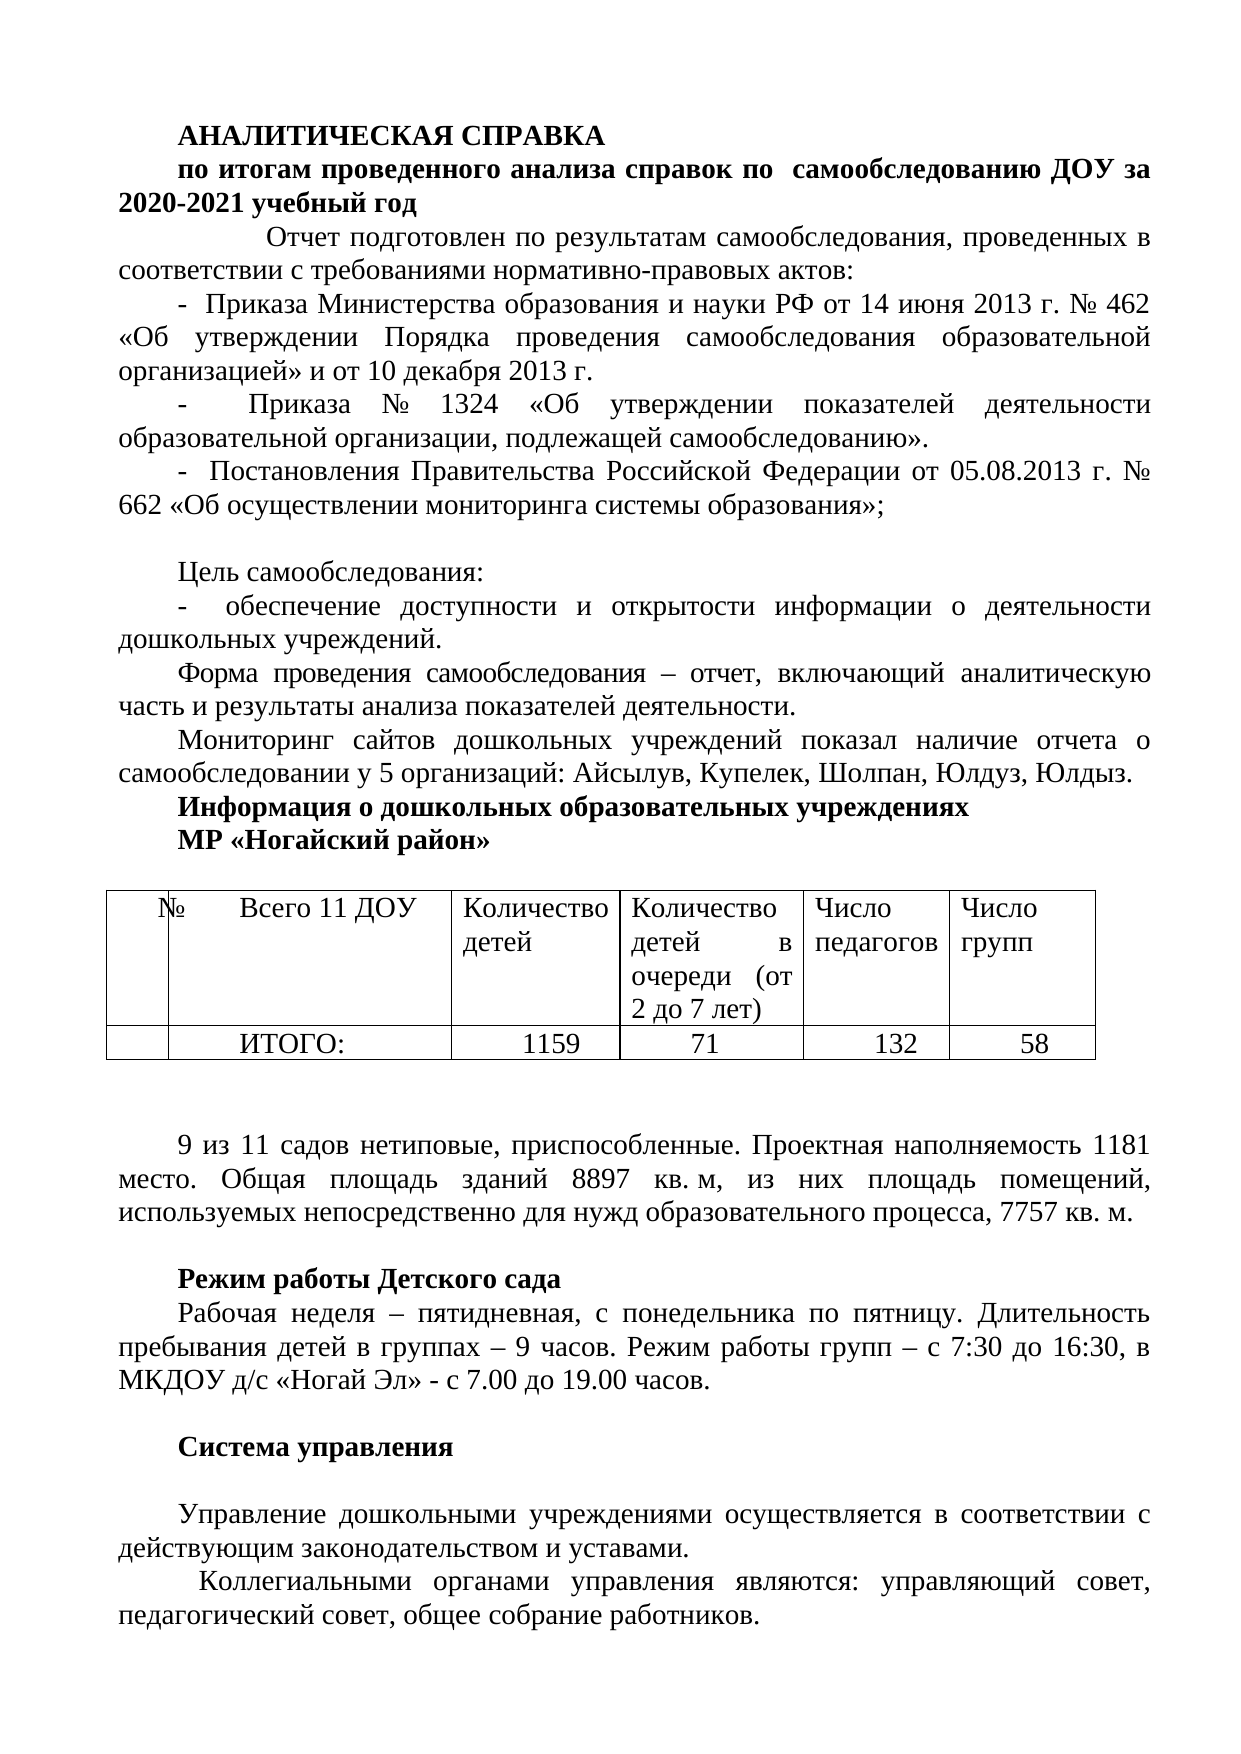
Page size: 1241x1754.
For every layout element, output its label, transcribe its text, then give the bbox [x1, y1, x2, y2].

table_header Количество детей в очереди (от 2 до 7 лет) [621, 891, 803, 1025]
table_cell 71 [621, 1026, 803, 1059]
text Коллегиальными органами управления являются: управляющий совет, педагогический совет, общее собрание работников. [118, 1563, 1152, 1631]
text по итогам проведенного анализа справок по самообследованию ДОУ за 2020-2021 учебный год [118, 152, 1152, 219]
text - Приказа № 1324 «Об утверждении показателей деятельности образовательной организации, подлежащей самообследованию». [118, 386, 1152, 453]
table_cell [107, 1026, 168, 1059]
text - Постановления Правительства Российской Федерации от 05.08.2013 г. № 662 «Об осуществлении мониторинга системы образования»; [118, 453, 1152, 521]
text Система управления [118, 1429, 1152, 1463]
text Цель самообследования: [118, 554, 1152, 588]
text МР «Ногайский район» [118, 822, 1152, 856]
text Режим работы Детского сада [118, 1262, 1152, 1295]
table_header Число групп [950, 891, 1095, 1025]
text - обеспечение доступности и открытости информации о деятельности дошкольных учреждений. [118, 588, 1152, 655]
table_cell 58 [950, 1026, 1095, 1059]
text Информация о дошкольных образовательных учреждениях [118, 789, 1152, 822]
table_header № [107, 891, 168, 1025]
text Отчет подготовлен по результатам самообследования, проведенных в соответствии с требованиями нормативно-правовых актов: [118, 219, 1152, 286]
text Форма проведения самообследования – отчет, включающий аналитическую часть и результаты анализа показателей деятельности. [118, 655, 1152, 722]
table_cell 1159 [452, 1026, 619, 1059]
table_cell ИТОГО: [169, 1026, 451, 1059]
table_header Всего 11 ДОУ [169, 891, 451, 1025]
text АНАЛИТИЧЕСКАЯ СПРАВКА [118, 118, 1152, 152]
text Управление дошкольными учреждениями осуществляется в соответствии с действующим законодательством и уставами. [118, 1496, 1152, 1563]
text Рабочая неделя – пятидневная, с понедельника по пятницу. Длительность пребывания детей в группах – 9 часов. Режим работы групп – с 7:30 до 16:30, в МКДОУ д/с «Ногай Эл» - с 7.00 до 19.00 часов. [118, 1295, 1152, 1396]
table_cell 132 [804, 1026, 949, 1059]
table_header Количество детей [452, 891, 619, 1025]
text Мониторинг сайтов дошкольных учреждений показал наличие отчета о самообследовании у 5 организаций: Айсылув, Купелек, Шолпан, Юлдуз, Юлдыз. [118, 722, 1152, 789]
table_header Число педагогов [804, 891, 949, 1025]
text - Приказа Министерства образования и науки РФ от 14 июня 2013 г. № 462 «Об утверждении Порядка проведения самообследования образовательной организацией» и от 10 декабря 2013 г. [118, 286, 1152, 386]
text 9 из 11 садов нетиповые, приспособленные. Проектная наполняемость 1181 место. Общая площадь зданий 8897 кв. м, из них площадь помещений, используемых непосредственно для нужд образовательного процесса, 7757 кв. м. [118, 1127, 1152, 1228]
